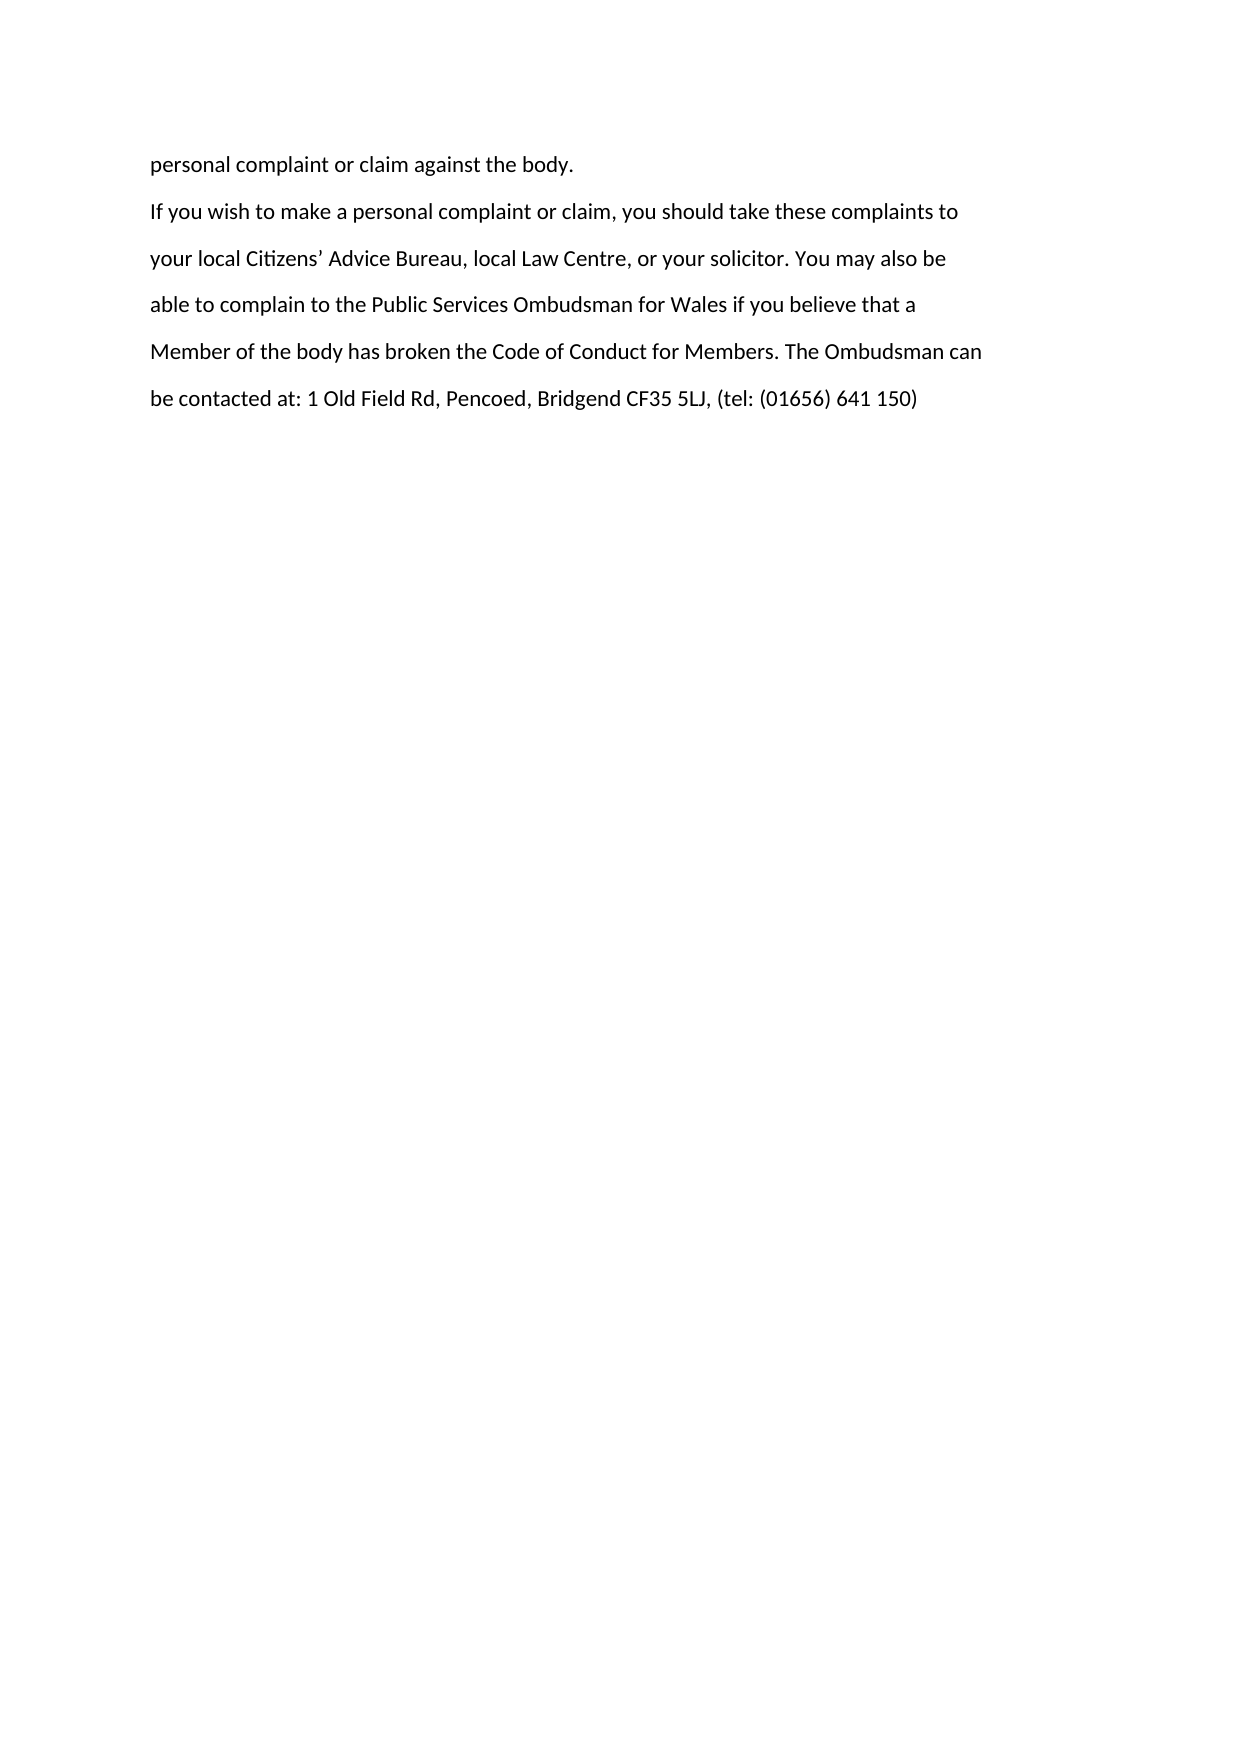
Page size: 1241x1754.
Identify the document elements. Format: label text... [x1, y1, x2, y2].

text your local Citizens’ Advice Bureau, local Law Centre, or your solicitor. You may also be [150, 244, 1090, 272]
text personal complaint or claim against the body. [150, 150, 1090, 178]
text able to complain to the Public Services Ombudsman for Wales if you believe that a [150, 291, 1090, 319]
text If you wish to make a personal complaint or claim, you should take these complaints to [150, 197, 1090, 225]
text be contacted at: 1 Old Field Rd, Pencoed, Bridgend CF35 5LJ, (tel: (01656) 641 150) [150, 384, 1090, 412]
text Member of the body has broken the Code of Conduct for Members. The Ombudsman can [150, 337, 1090, 366]
